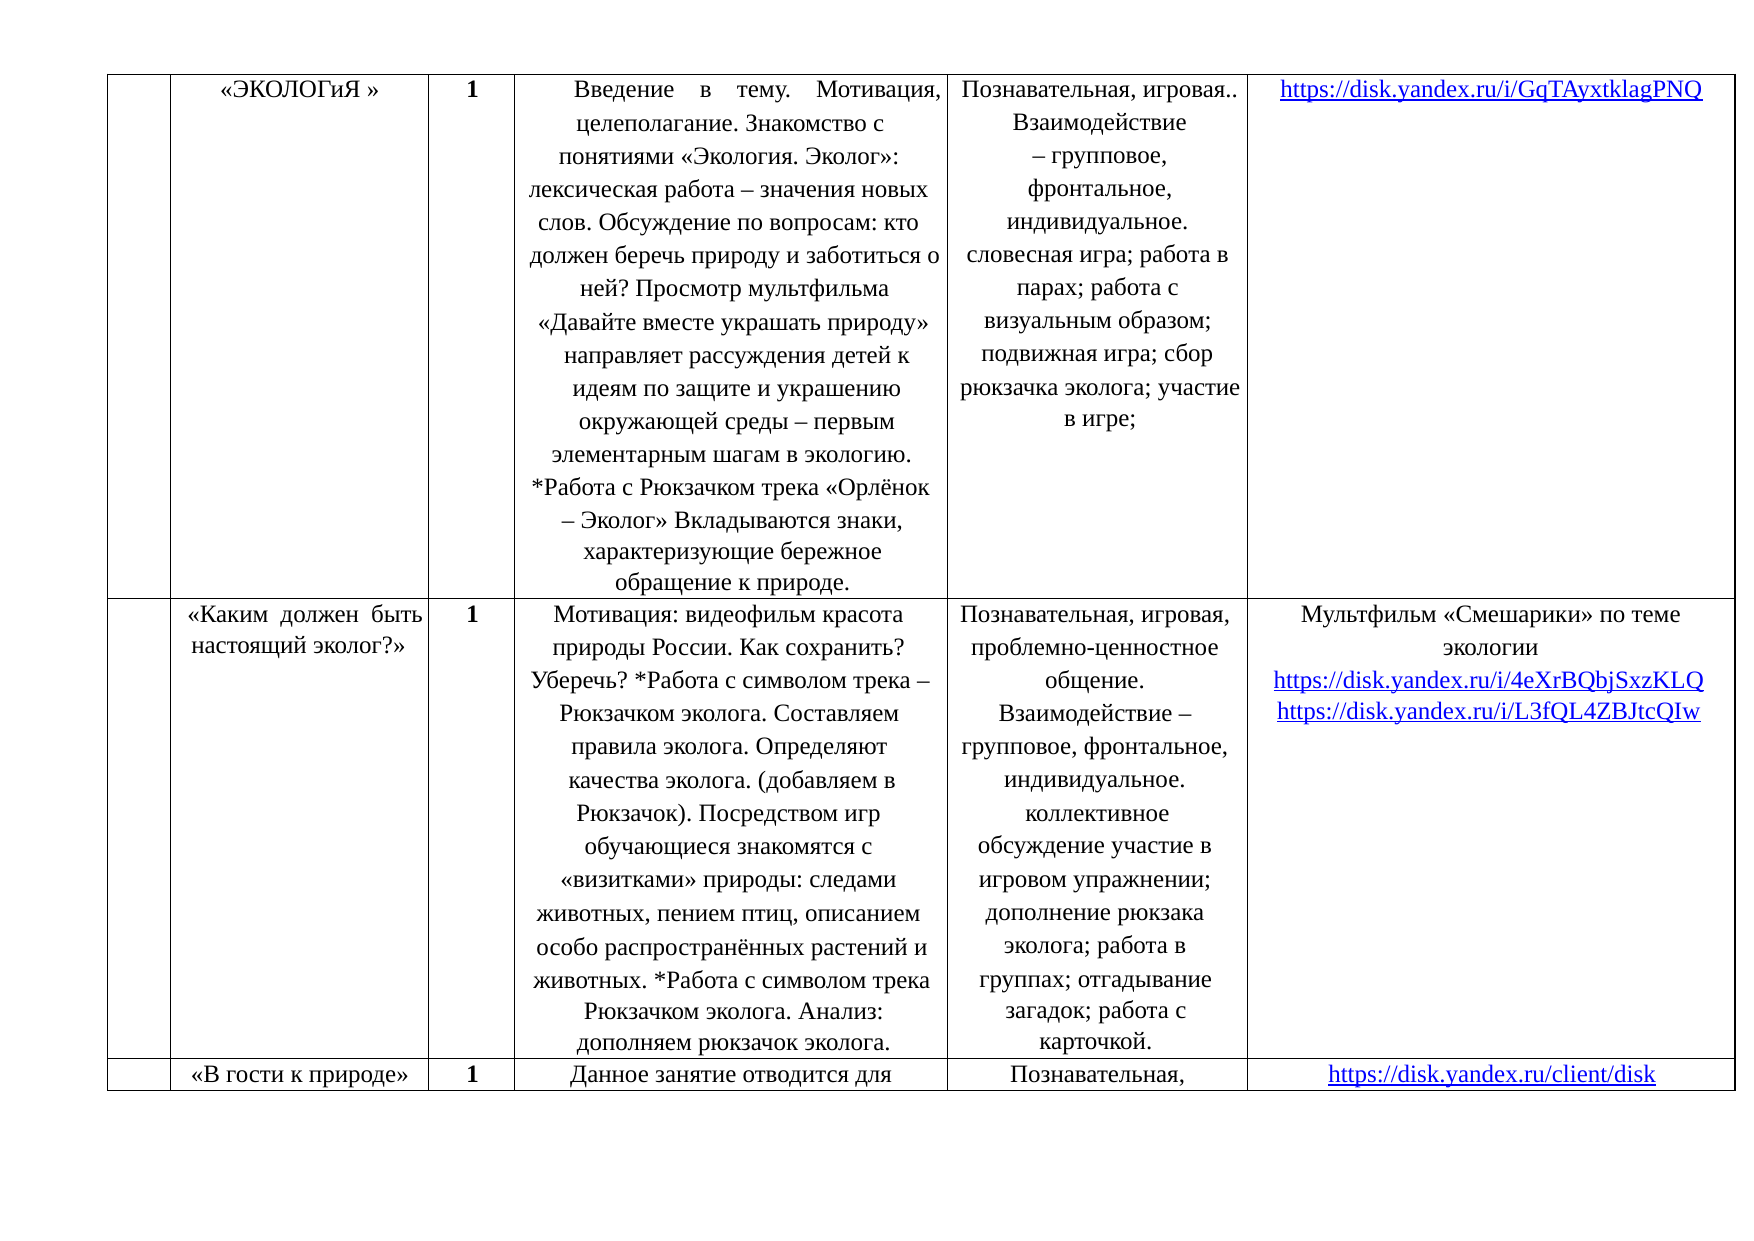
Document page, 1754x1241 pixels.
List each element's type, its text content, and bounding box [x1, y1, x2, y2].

table_cell [108, 599, 170, 1058]
table_cell Данное занятие отводится для [515, 1059, 947, 1090]
table_cell [108, 75, 170, 598]
table_cell «В гости к природе» [171, 1059, 428, 1090]
table_cell Познавательная, игровая, проблемно-ценностное общение. Взаимодействие – групповое, фронтальное, индивидуальное. коллективное обсуждение участие в игровом упражнении; дополнение рюкзака эколога; работа в группах; отгадывание загадок; работа с карточкой. [948, 599, 1247, 1058]
table_cell Мультфильм «Смешарики» по теме экологии https://disk.yandex.ru/i/4eXrBQbjSxzKLQ https://disk.yandex.ru/i/L3fQL4ZBJtcQIw [1248, 599, 1734, 1058]
table_cell https://disk.yandex.ru/client/disk [1248, 1059, 1734, 1090]
table_cell Введение в тему. Мотивация, целеполагание. Знакомство с понятиями «Экология. Эколог»: лексическая работа – значения новых слов. Обсуждение по вопросам: кто должен беречь природу и заботиться о ней? Просмотр мультфильма «Давайте вместе украшать природу» направляет рассуждения детей к идеям по защите и украшению окружающей среды – первым элементарным шагам в экологию. *Работа с Рюкзачком трека «Орлёнок – Эколог» Вкладываются знаки, характеризующие бережное обращение к природе. [515, 75, 947, 598]
table_cell 1 [429, 75, 514, 598]
table_cell Познавательная, игровая.. Взаимодействие – групповое, фронтальное, индивидуальное. словесная игра; работа в парах; работа с визуальным образом; подвижная игра; сбор рюкзачка эколога; участие в игре; [948, 75, 1247, 598]
table_cell «Каким должен быть настоящий эколог?» [171, 599, 428, 1058]
table_cell Познавательная, [948, 1059, 1247, 1090]
table_cell 1 [429, 599, 514, 1058]
table_cell 1 [429, 1059, 514, 1090]
table_cell [108, 1059, 170, 1090]
table_cell «ЭКОЛОГиЯ » [171, 75, 428, 598]
table_cell https://disk.yandex.ru/i/GqTAyxtklagPNQ [1248, 75, 1734, 598]
table_cell Мотивация: видеофильм красота природы России. Как сохранить? Уберечь? *Работа с символом трека – Рюкзачком эколога. Составляем правила эколога. Определяют качества эколога. (добавляем в Рюкзачок). Посредством игр обучающиеся знакомятся с «визитками» природы: следами животных, пением птиц, описанием особо распространённых растений и животных. *Работа с символом трека Рюкзачком эколога. Анализ: дополняем рюкзачок эколога. [515, 599, 947, 1058]
